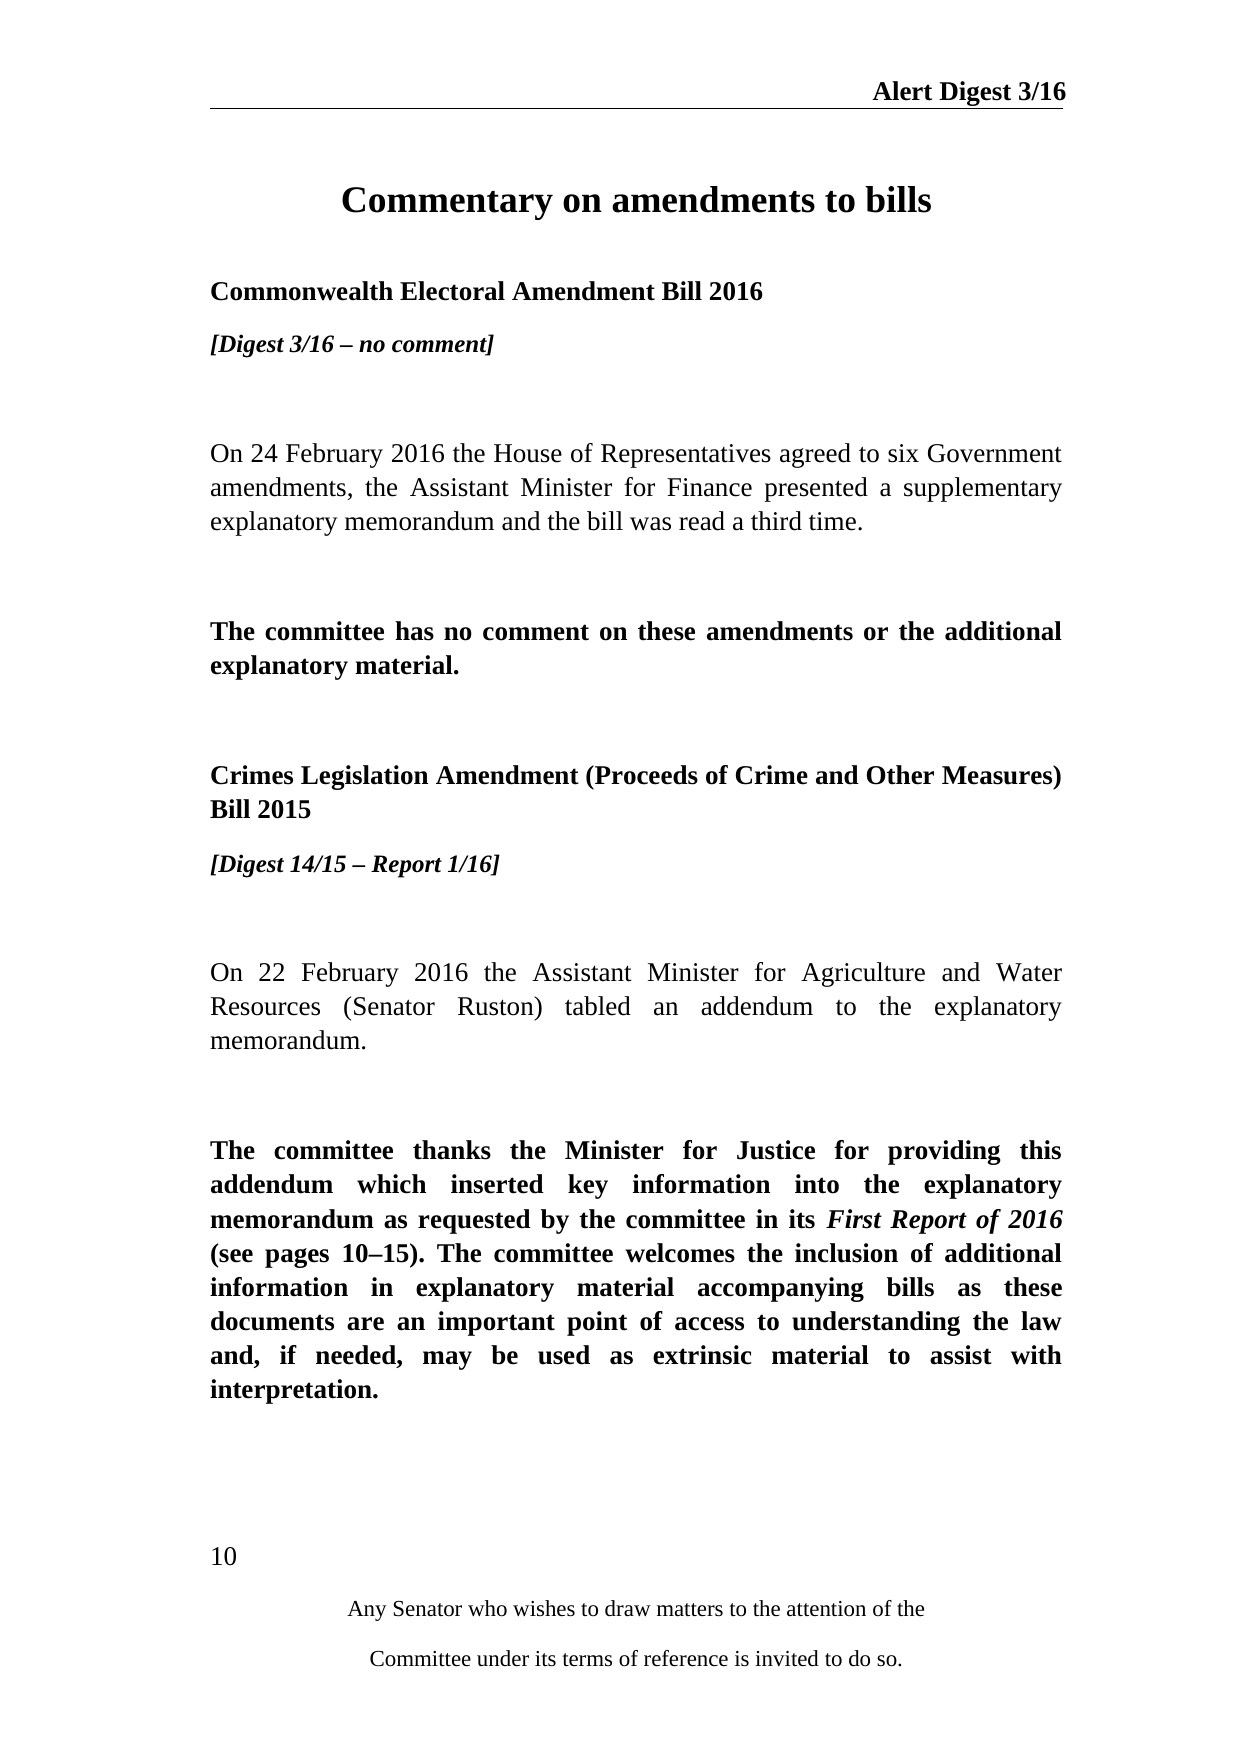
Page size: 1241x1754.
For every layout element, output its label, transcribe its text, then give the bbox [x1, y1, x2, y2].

text On 24 February 2016 the House of Representatives agreed to six Government amendments, the Assistant Minister for Finance presented a supplementary explanatory memorandum and the bill was read a third time. [210, 437, 1063, 536]
text Commonwealth Electoral Amendment Bill 2016 [210, 274, 1063, 306]
text Crimes Legislation Amendment (Proceeds of Crime and Other Measures) Bill 2015 [210, 759, 1063, 825]
text The committee thanks the Minister for Justice for providing this addendum which inserted key information into the explanatory memorandum as requested by the committee in its First Report of 2016 (see pages 10–15). The committee welcomes the inclusion of additional information in explanatory material accompanying bills as these documents are an important point of access to understanding the law and, if needed, may be used as extrinsic material to assist with interpretation. [210, 1134, 1063, 1405]
text The committee has no comment on these amendments or the additional explanatory material. [210, 615, 1063, 681]
text [Digest 14/15 – Report 1/16] [210, 849, 1063, 877]
text On 22 February 2016 the Assistant Minister for Agriculture and Water Resources (Senator Ruston) tabled an addendum to the explanatory memorandum. [210, 956, 1063, 1056]
text Commentary on amendments to bills [210, 177, 1063, 220]
text [Digest 3/16 – no comment] [210, 329, 1063, 358]
